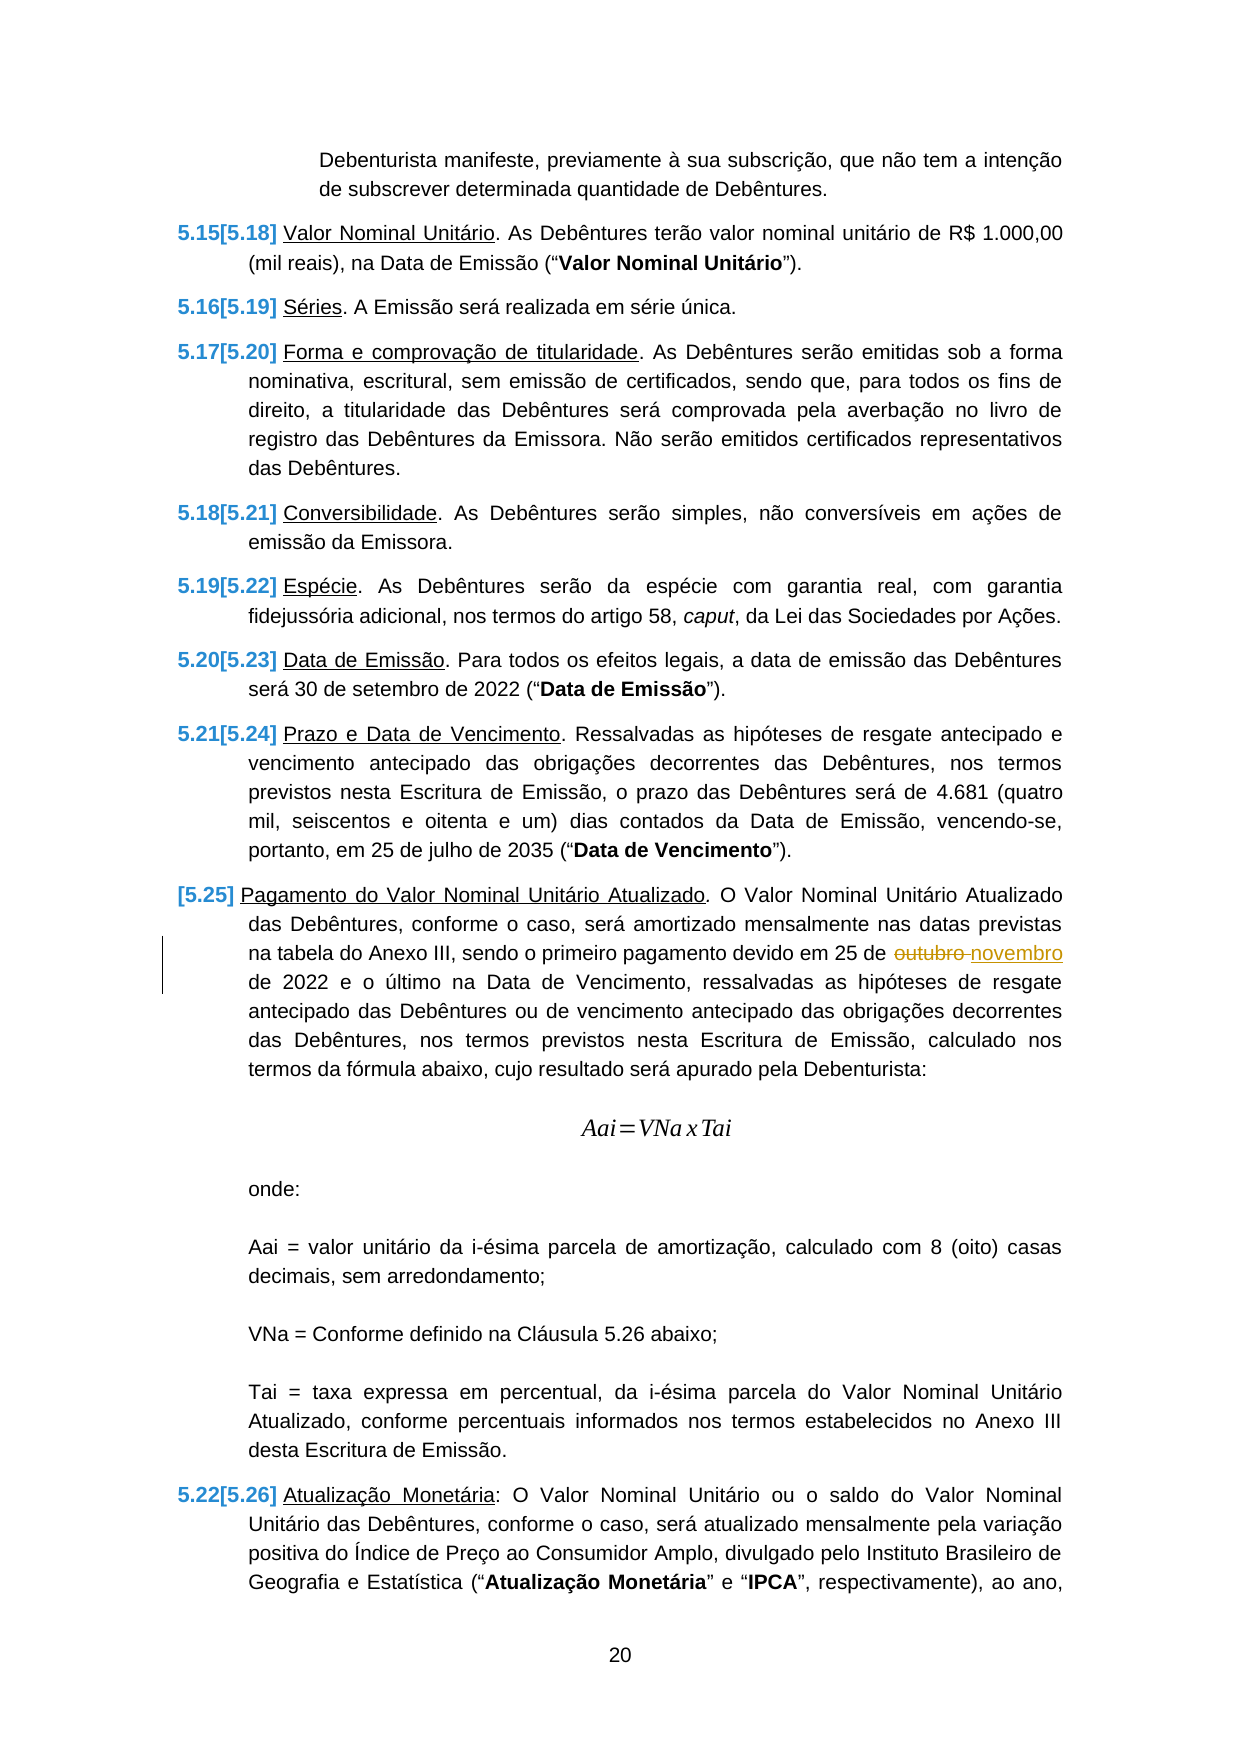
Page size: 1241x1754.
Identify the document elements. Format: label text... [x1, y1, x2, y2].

text Espécie. As Debêntures serão da espécie com garantia real, com garantia fidejussória adicional, nos termos do artigo 58, caput, da Lei das Sociedades por Ações. [177, 573, 1063, 627]
text Valor Nominal Unitário. As Debêntures terão valor nominal unitário de R$ 1.000,00 (mil reais), na Data de Emissão (“Valor Nominal Unitário”). [177, 220, 1063, 274]
text Data de Emissão. Para todos os efeitos legais, a data de emissão das Debêntures será 30 de setembro de 2022 (“Data de Emissão”). [177, 647, 1063, 701]
list Aai = valor unitário da i-ésima parcela de amortização, calculado com 8 (oito) casas decimais, sem arredondamento; [248, 1235, 1063, 1288]
text Pagamento do Valor Nominal Unitário Atualizado. O Valor Nominal Unitário Atualizado das Debêntures, conforme o caso, será amortizado mensalmente nas datas previstas na tabela do Anexo III, sendo o primeiro pagamento devido em 25 de de 2022 e o último na Data de Vencimento, ressalvadas as hipóteses de resgate antecipado das Debêntures ou de vencimento antecipado das obrigações decorrentes das Debêntures, nos termos previstos nesta Escritura de Emissão, calculado nos termos da fórmula abaixo, cujo resultado será apurado pela Debenturista: [177, 881, 1063, 1080]
text Forma e comprovação de titularidade. As Debêntures serão emitidas sob a forma nominativa, escritural, sem emissão de certificados, sendo que, para todos os fins de direito, a titularidade das Debêntures será comprovada pela averbação no livro de registro das Debêntures da Emissora. Não serão emitidos certificados representativos das Debêntures. [177, 339, 1063, 480]
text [177, 1482, 1063, 1594]
text Prazo e Data de Vencimento. Ressalvadas as hipóteses de resgate antecipado e vencimento antecipado das obrigações decorrentes das Debêntures, nos termos previstos nesta Escritura de Emissão, o prazo das Debêntures será de 4.681 (quatro mil, seiscentos e oitenta e um) dias contados da Data de Emissão, vencendo-se, portanto, em 25 de julho de 2035 (“Data de Vencimento”). [177, 721, 1063, 862]
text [248, 148, 1063, 201]
list VNa = Conforme definido na Cláusula 5.26 abaixo; [248, 1322, 1063, 1346]
text Conversibilidade. As Debêntures serão simples, não conversíveis em ações de emissão da Emissora. [177, 499, 1063, 554]
text Séries. A Emissão será realizada em série única. [177, 294, 1063, 319]
list onde: [248, 1177, 1063, 1201]
list Tai = taxa expressa em percentual, da i-ésima parcela do Valor Nominal Unitário Atualizado, conforme percentuais informados nos termos estabelecidos no Anexo III desta Escritura de Emissão. [248, 1380, 1063, 1462]
